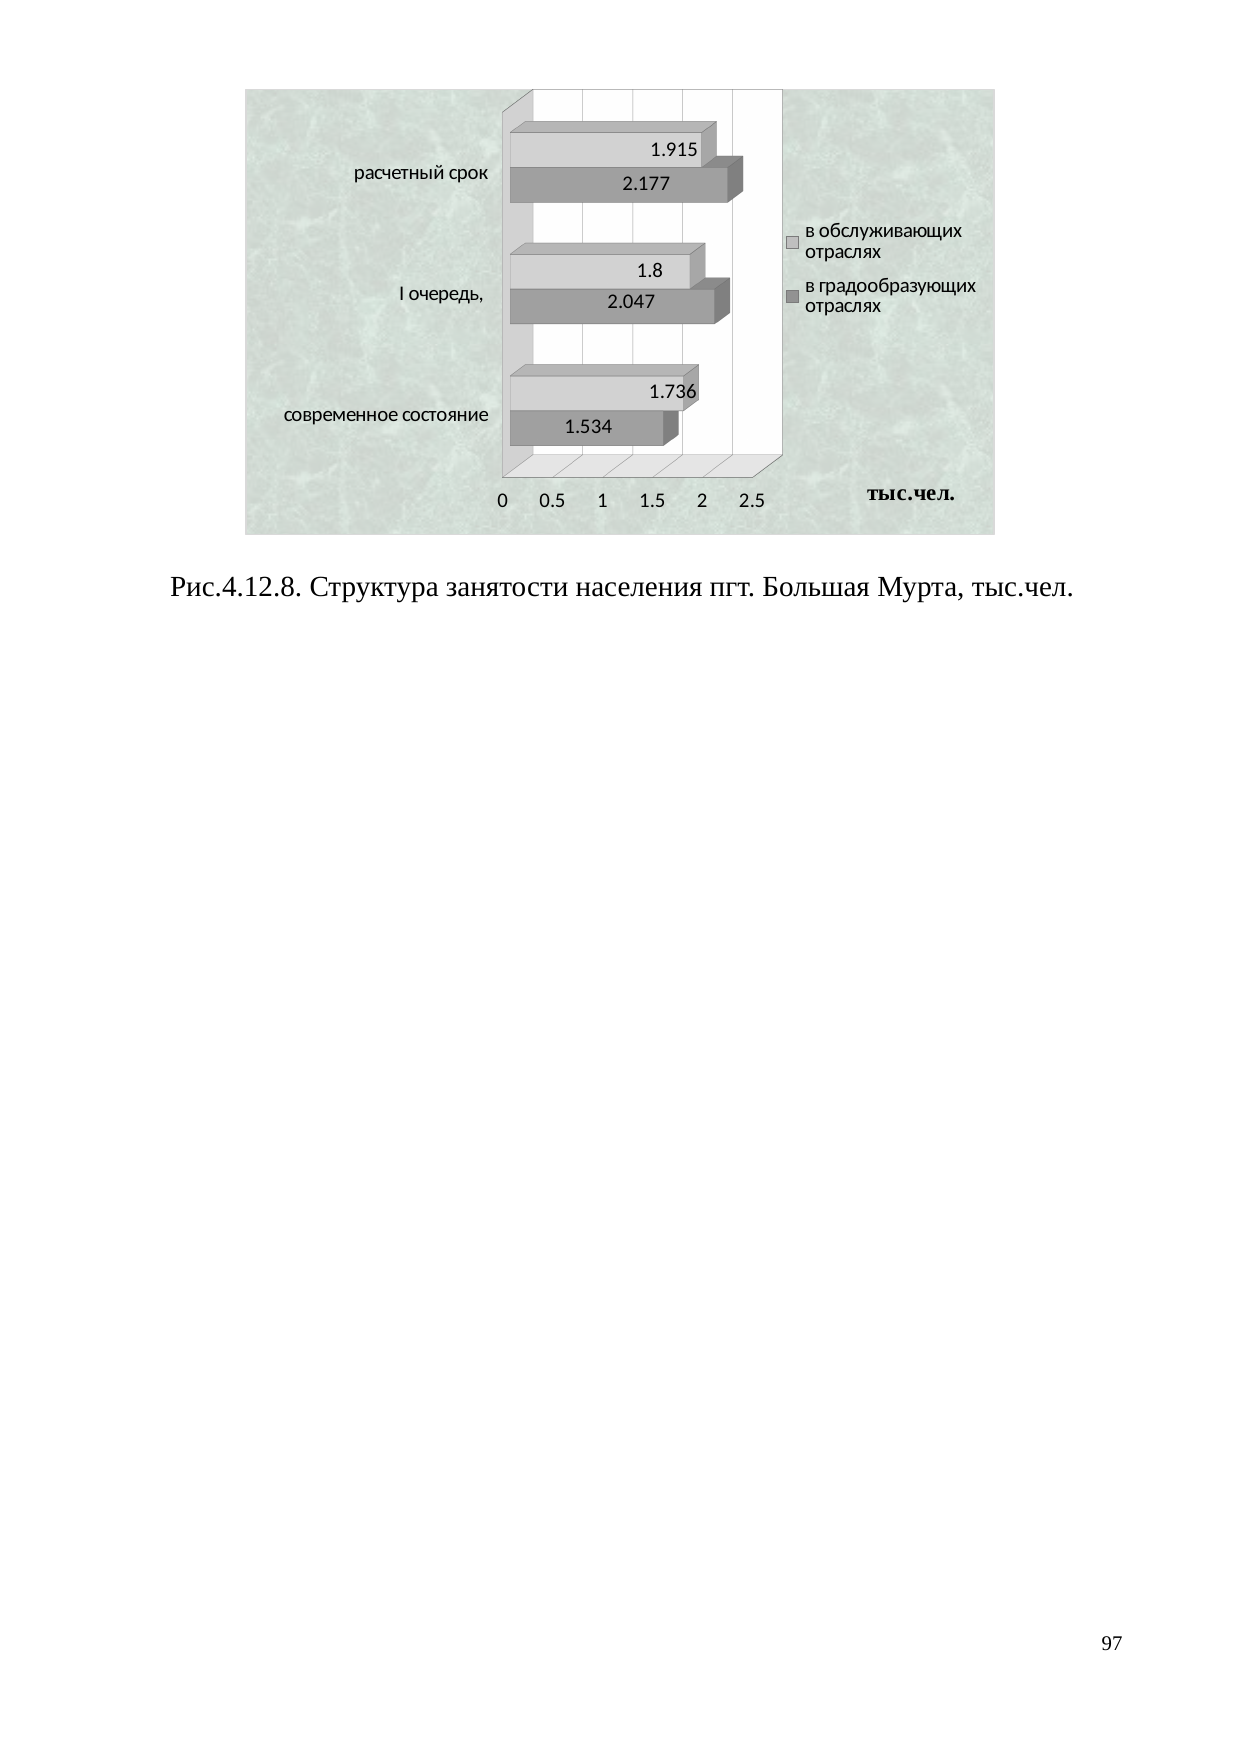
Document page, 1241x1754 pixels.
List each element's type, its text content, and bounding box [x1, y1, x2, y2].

text Рис.4.12.8. Структура занятости населения пгт. Большая Мурта, тыс.чел. [118, 569, 1126, 603]
